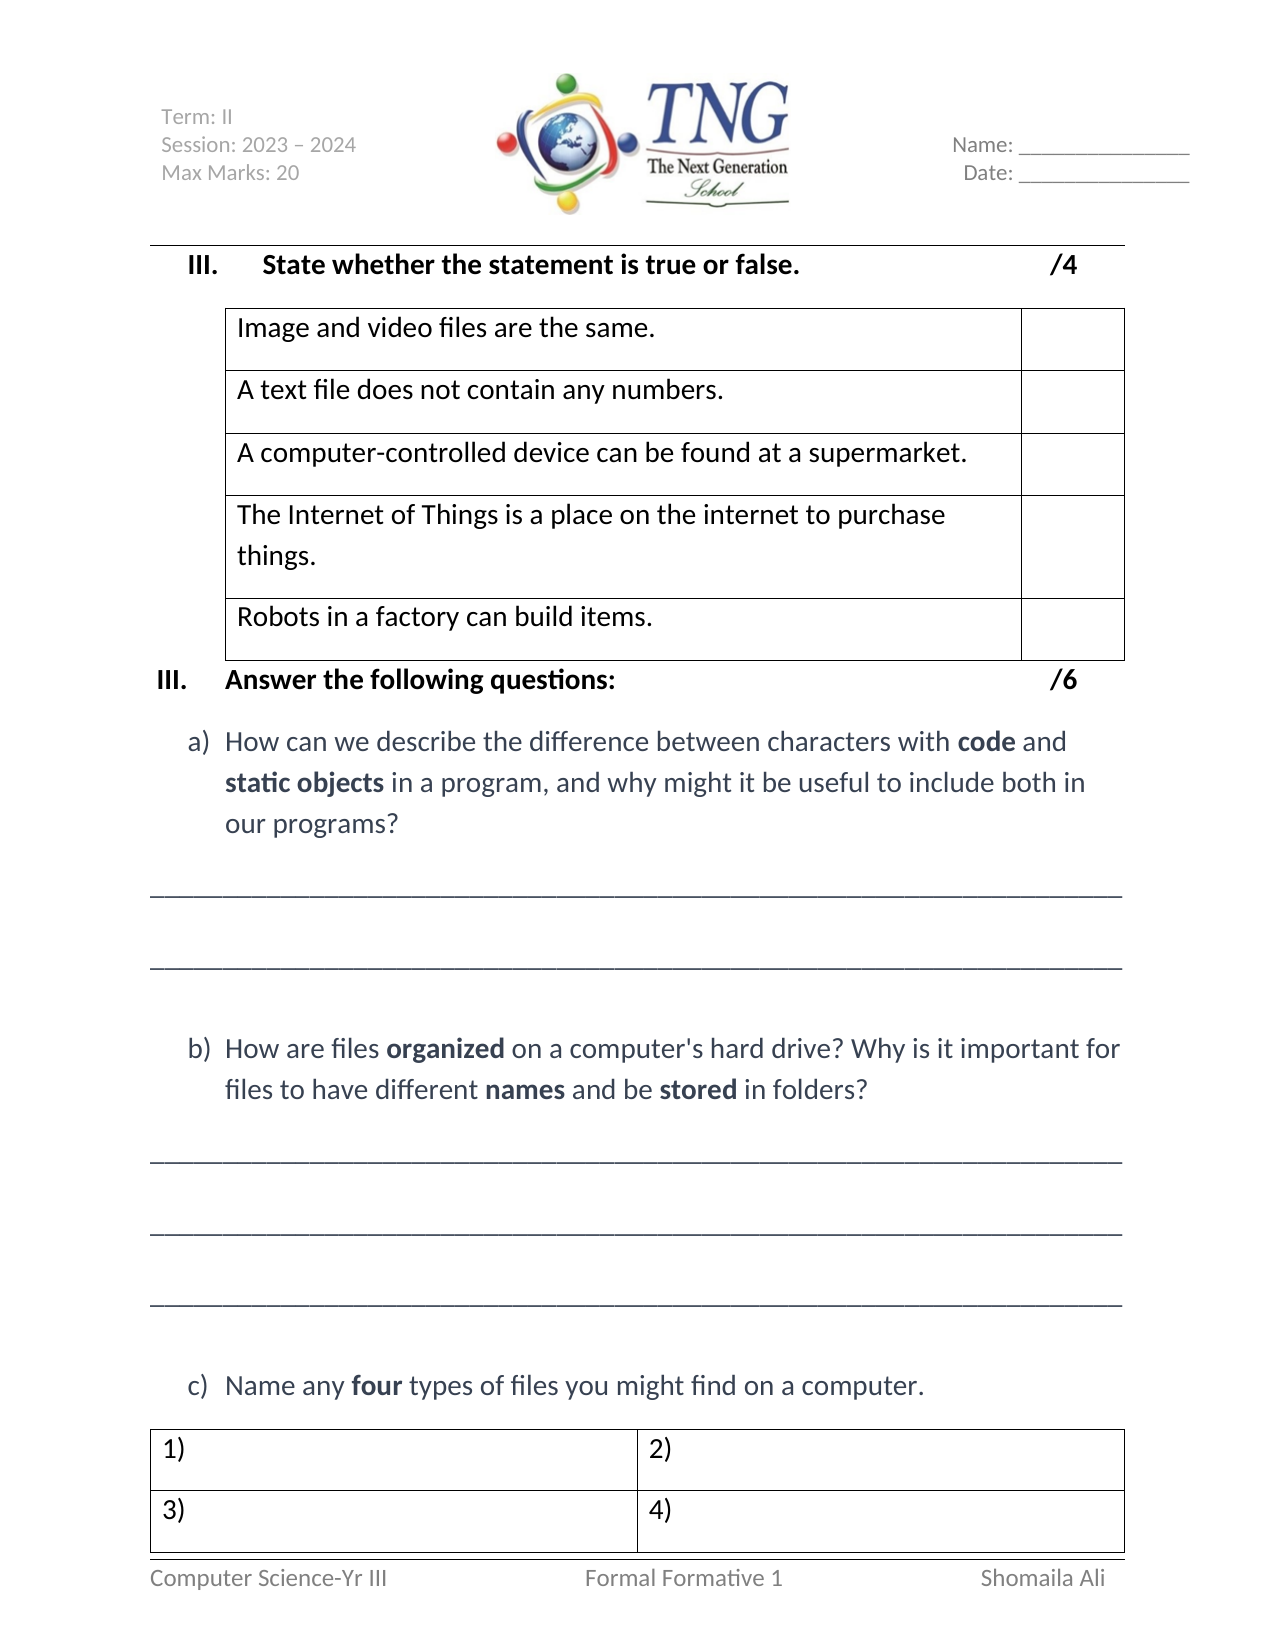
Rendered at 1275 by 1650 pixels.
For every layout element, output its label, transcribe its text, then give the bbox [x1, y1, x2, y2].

list How can we describe the difference between characters with code and static objects in a program, and why might it be useful to include both in our programs? [187, 723, 1125, 840]
table_header 1) [151, 1430, 637, 1490]
picture [494, 73, 791, 215]
table_header 2) [638, 1430, 1124, 1490]
table_cell 4) [638, 1491, 1124, 1552]
table_cell [1022, 371, 1124, 433]
table_header [1022, 309, 1124, 370]
table_cell The Internet of Things is a place on the internet to purchase things. [226, 496, 1021, 597]
list Answer the following questions: /6 [187, 661, 1125, 697]
text ______________________________________________________________________________________________________________________________________ [150, 866, 1125, 973]
table_cell Robots in a factory can build items. [226, 599, 1021, 660]
table_cell [1022, 599, 1124, 660]
table_header Image and video files are the same. [226, 309, 1021, 370]
table_cell [1022, 496, 1124, 597]
list State whether the statement is true or false. /4 [187, 246, 1125, 282]
list Name any four types of files you might find on a computer. [187, 1367, 1125, 1403]
table_cell 3) [151, 1491, 637, 1552]
text _________________________________________________________________________________________________________________________________________________________________________________________________________ [150, 1132, 1125, 1311]
list How are files organized on a computer's hard drive? Why is it important for files to have different names and be stored in folders? [187, 1030, 1125, 1106]
table_cell A text file does not contain any numbers. [226, 371, 1021, 433]
table_cell A computer-controlled device can be found at a supermarket. [226, 434, 1021, 495]
table_cell [1022, 434, 1124, 495]
